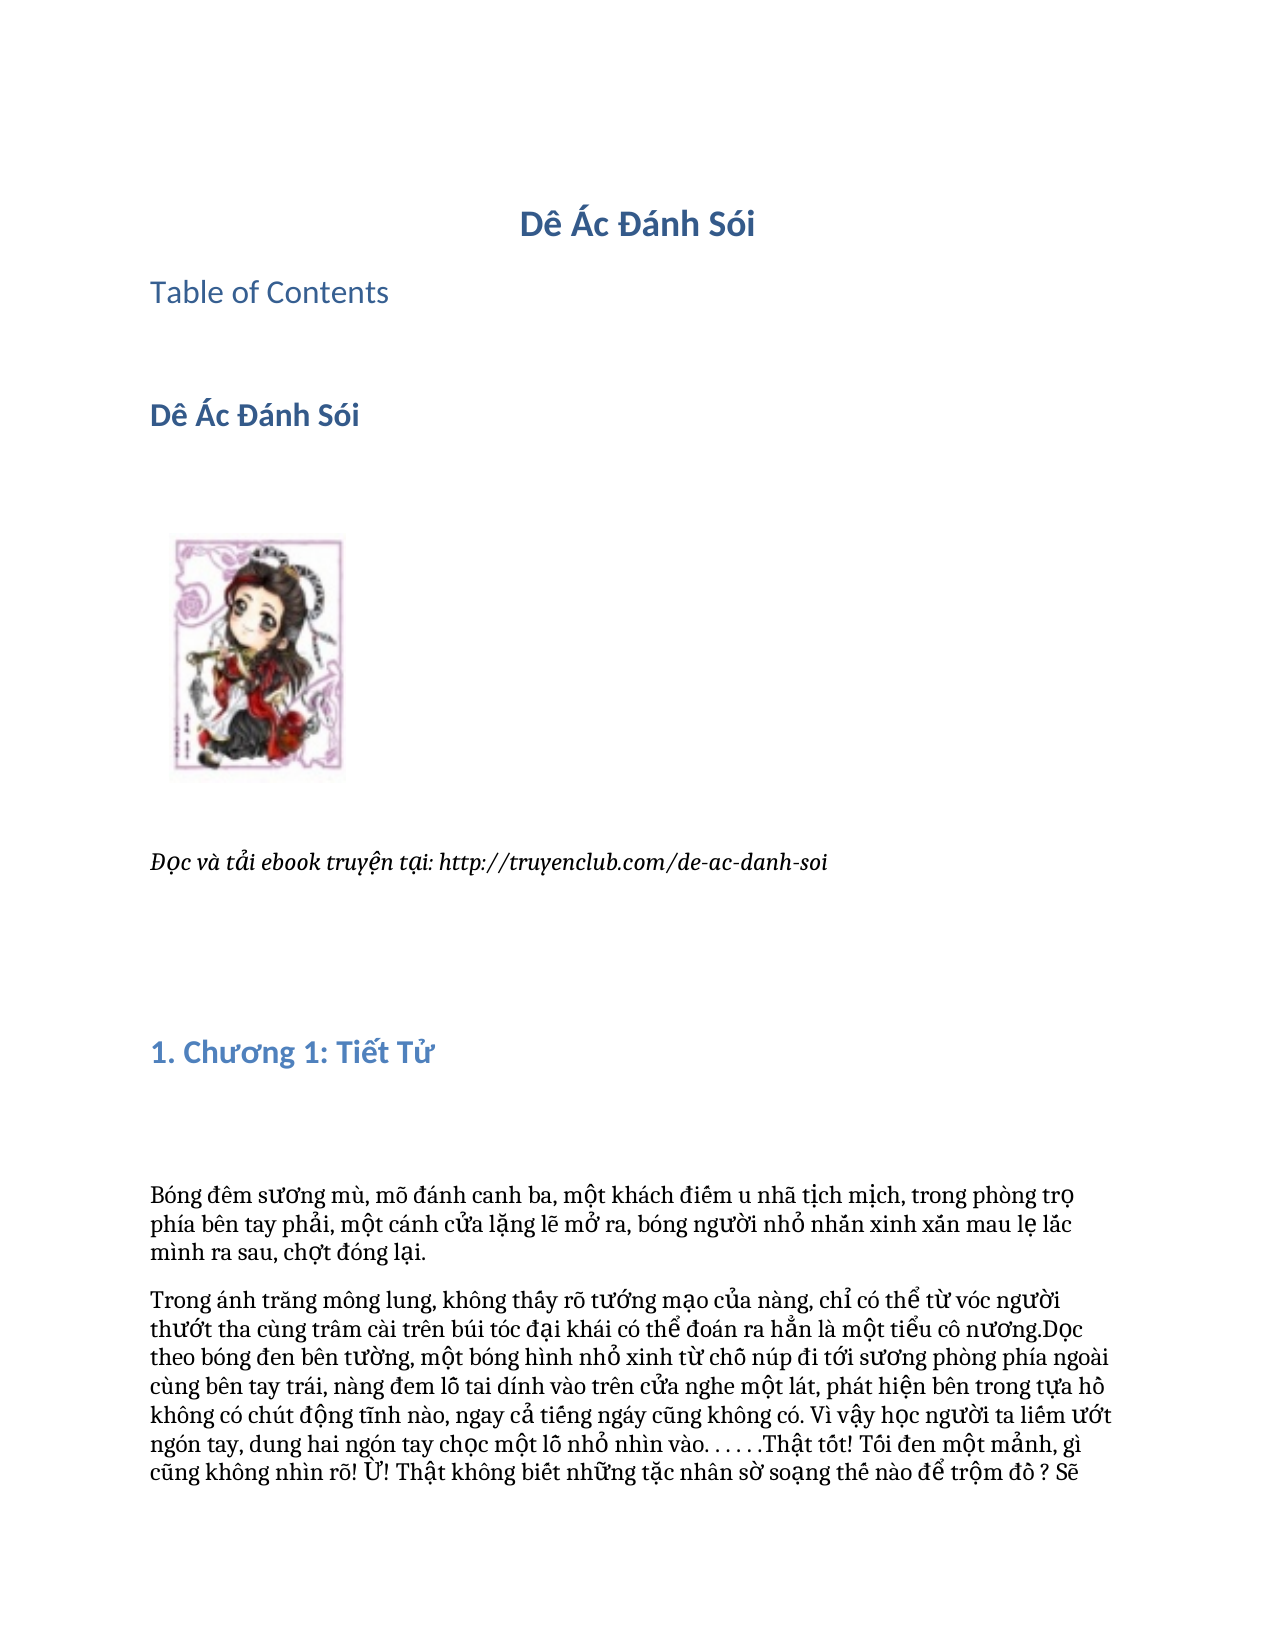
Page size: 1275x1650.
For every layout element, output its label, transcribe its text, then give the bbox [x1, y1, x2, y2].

subtitle 1. Chương 1: Tiết Tử [150, 1031, 1125, 1072]
title Dê Ác Đánh Sói [150, 200, 1125, 246]
text Bóng đêm sương mù, mõ đánh canh ba, một khách điếm u nhã tịch mịch, trong phòng trọ phía bên tay phải, một cánh cửa lặng lẽ mở ra, bóng người nhỏ nhắn xinh xắn mau lẹ lắc mình ra sau, chợt đóng lại. [150, 1181, 1125, 1267]
subtitle Dê Ác Đánh Sói [150, 393, 1125, 434]
table_header [139, 529, 1275, 787]
picture [168, 533, 346, 783]
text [150, 1286, 1125, 1487]
text Đọc và tải ebook truyện tại: http://truyenclub.com/de-ac-danh-soi [150, 791, 1125, 906]
